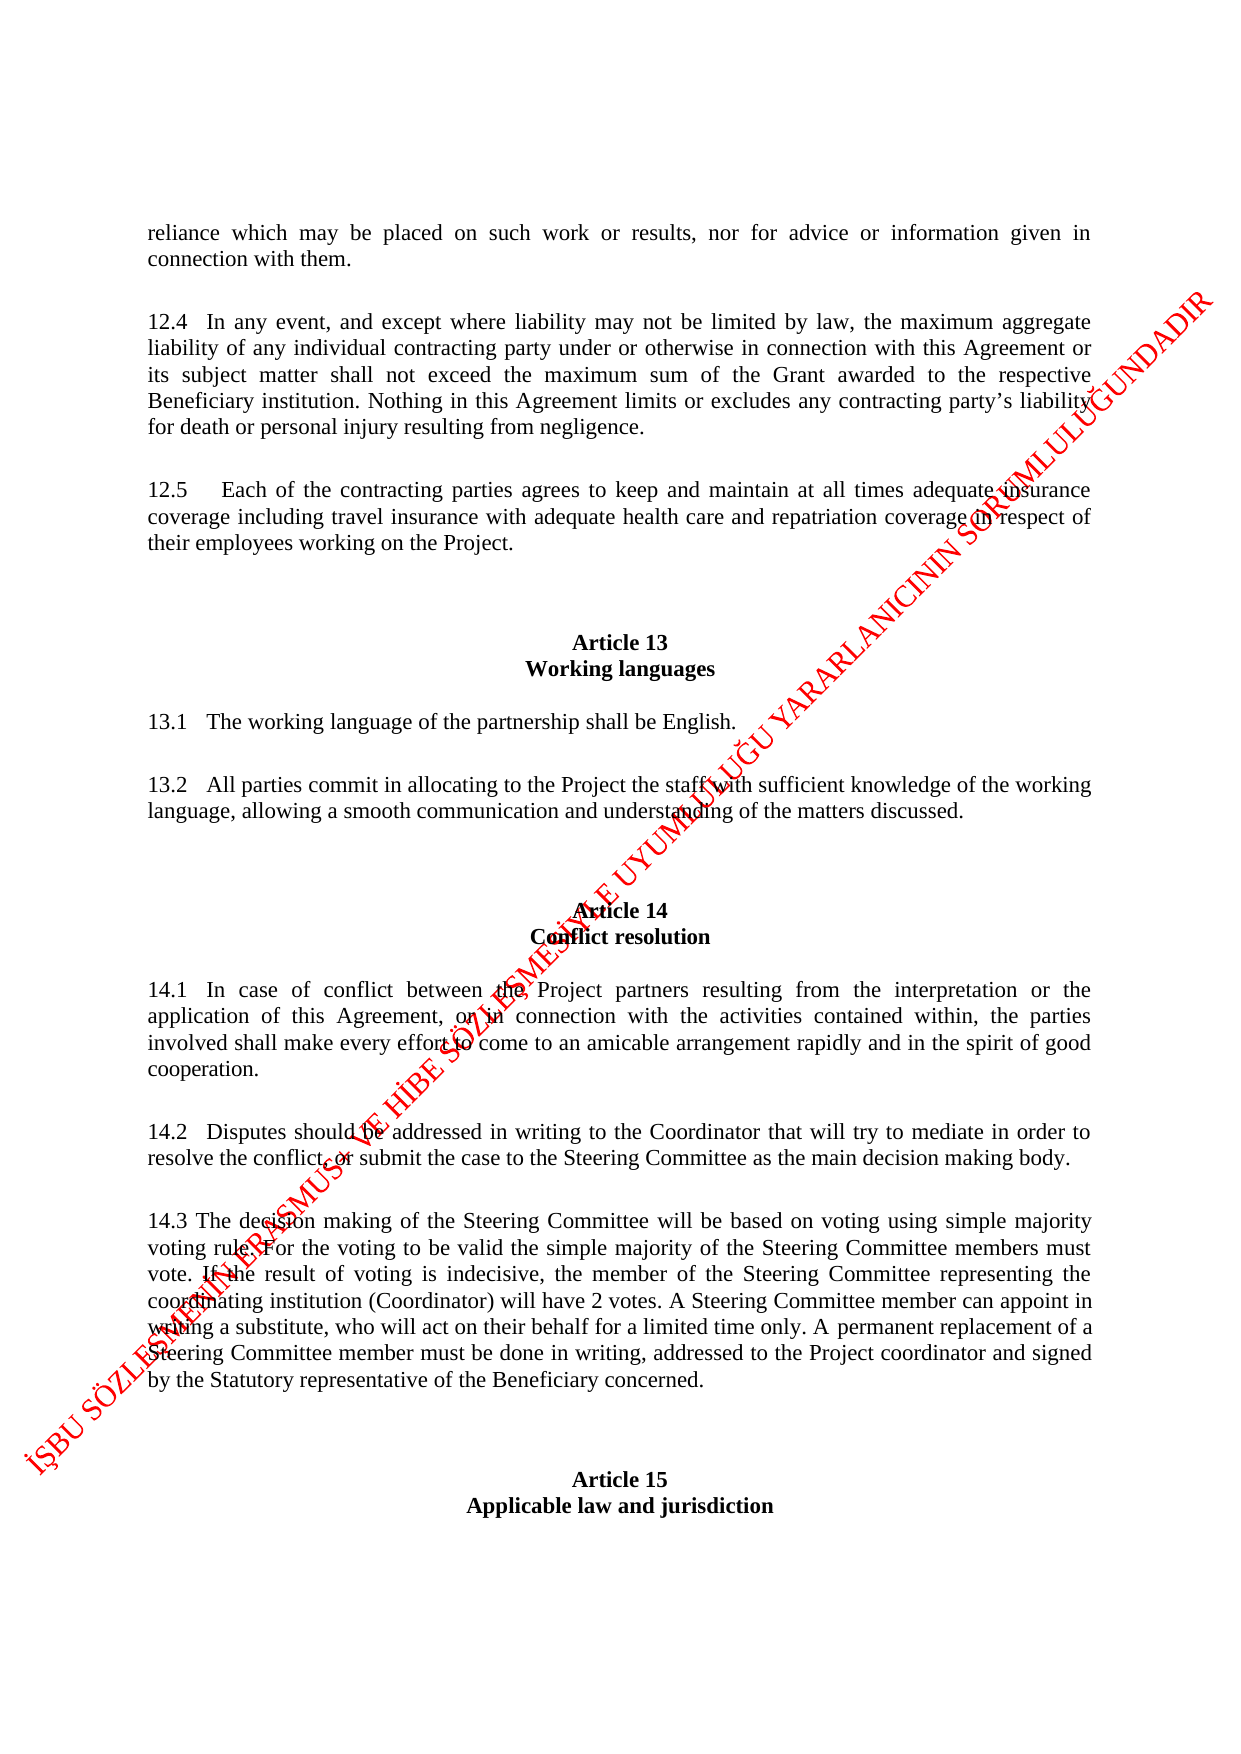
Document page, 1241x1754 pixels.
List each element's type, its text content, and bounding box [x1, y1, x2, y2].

list The working language of the partnership shall be English. [147, 708, 1109, 734]
subtitle Article 13 Working languages [525, 629, 746, 682]
list In any event, and except where liability may not be limited by law, the maximum aggregate liability of any individual contracting party under or otherwise in connection with this Agreement or its subject matter shall not exceed the maximum sum of the Grant awarded to the respective Beneficiary institution. Nothing in this Agreement limits or excludes any contracting party’s liability for death or personal injury resulting from negligence. [147, 308, 1093, 440]
list All parties commit in allocating to the Project the staff with sufficient knowledge of the working language, allowing a smooth communication and understanding of the matters discussed. [147, 772, 1093, 823]
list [147, 219, 1093, 271]
list Disputes should be addressed in writing to the Coordinator that will try to mediate in order to resolve the conflict, or submit the case to the Steering Committee as the main decision making body. [147, 1118, 1093, 1171]
subtitle Article 15 Applicable law and jurisdiction [466, 1466, 774, 1518]
list The decision making of the Steering Committee will be based on voting using simple majority voting rule. For the voting to be valid the simple majority of the Steering Committee members must vote. If the result of voting is indecisive, the member of the Steering Committee representing the coordinating institution (Coordinator) will have 2 votes. A Steering Committee member can appoint in writing a substitute, who will act on their behalf for a limited time only. A permanent replacement of a Steering Committee member must be done in writing, addressed to the Project coordinator and signed by the Statutory representative of the Beneficiary concerned. [147, 1208, 1093, 1392]
text Conflict resolution [132, 923, 1108, 949]
subtitle Article 14 [132, 897, 1108, 923]
list Each of the contracting parties agrees to keep and maintain at all times adequate insurance coverage including travel insurance with adequate health care and repatriation coverage in respect of their employees working on the Project. [147, 477, 1093, 556]
list In case of conflict between the Project partners resulting from the interpretation or the application of this Agreement, or in connection with the activities contained within, the parties involved shall make every effort to come to an amicable arrangement rapidly and in the spirit of good cooperation. [147, 976, 1093, 1082]
